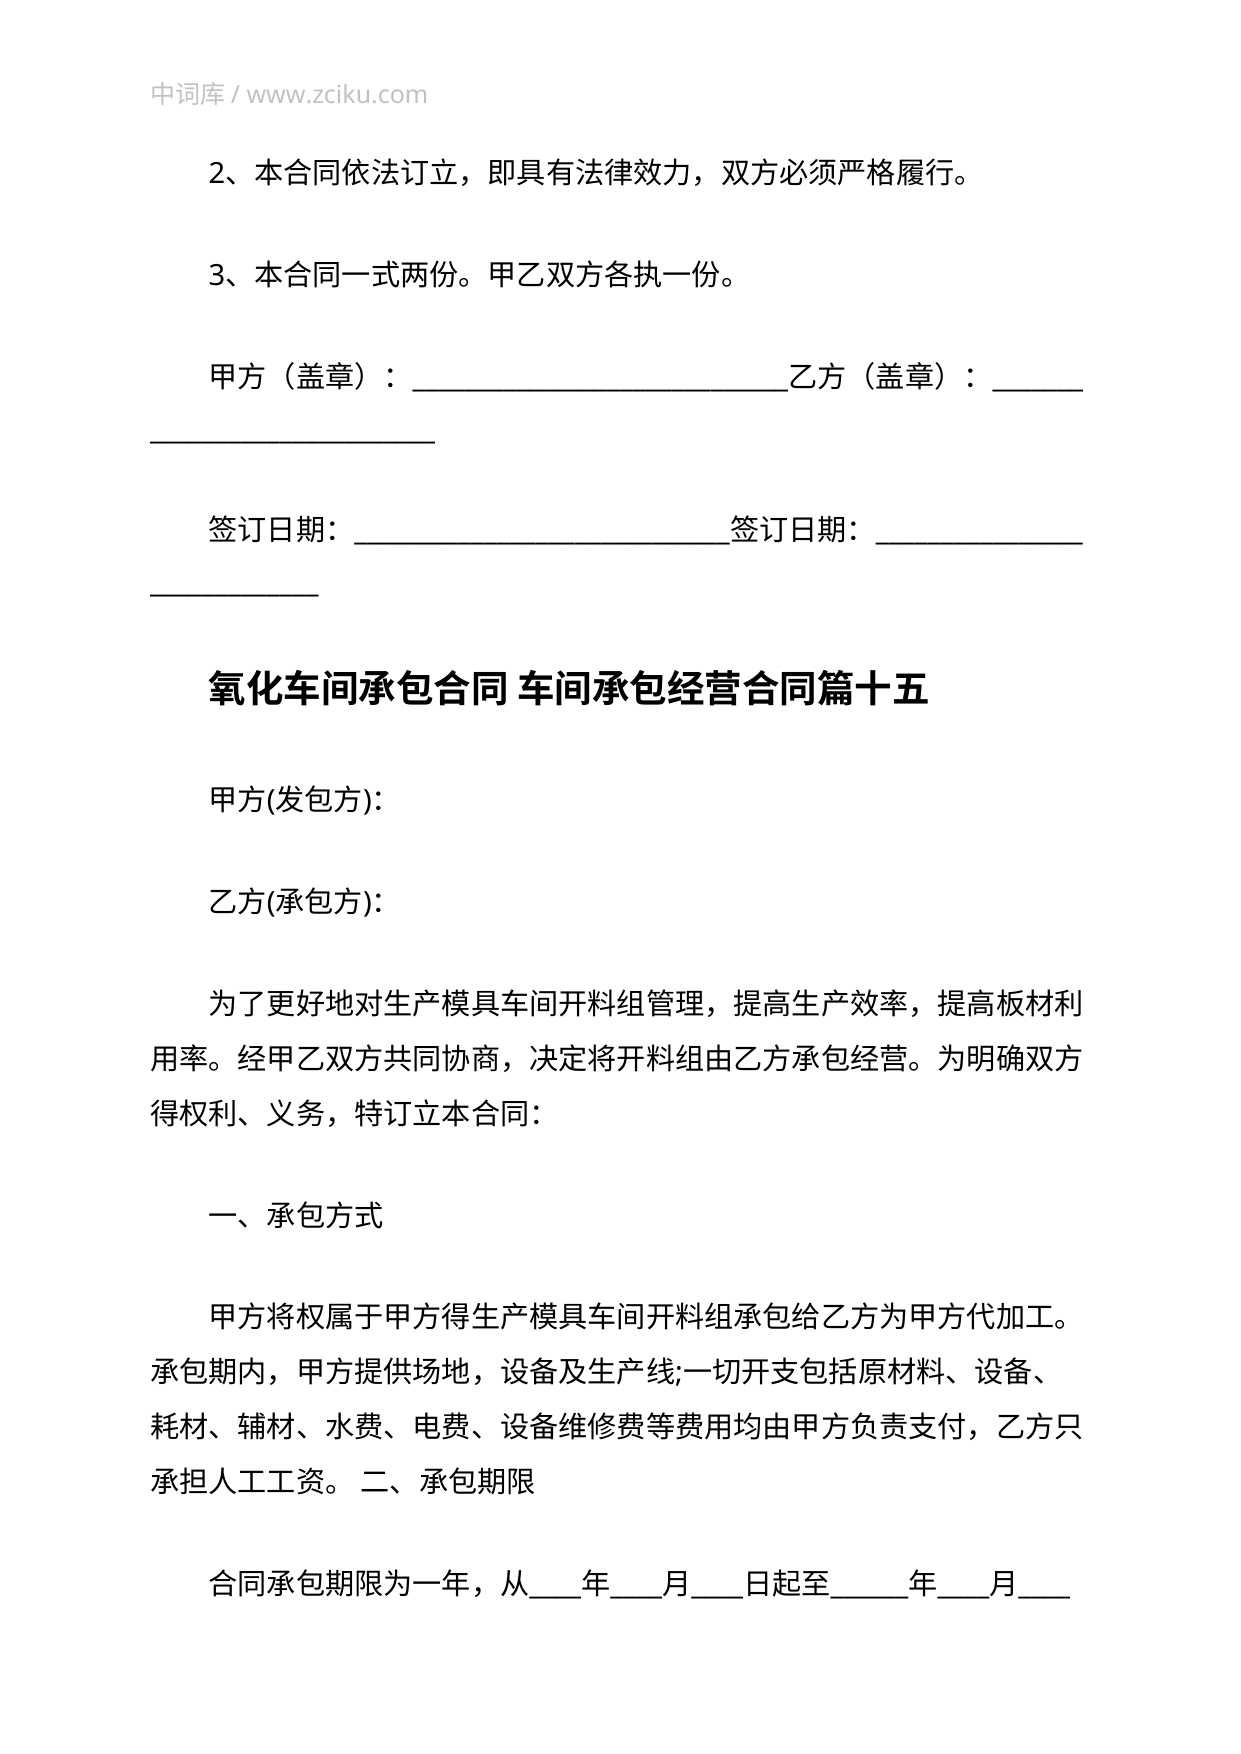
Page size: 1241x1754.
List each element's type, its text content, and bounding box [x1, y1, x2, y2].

text 乙方(承包方)： [150, 879, 1090, 921]
text 甲方(发包方)： [150, 777, 1090, 819]
text 3、本合同一式两份。甲乙双方各执一份。 [150, 252, 1090, 294]
text 甲方（盖章）：_____________________________乙方（盖章）：_____________________________ [150, 354, 1090, 448]
text 甲方将权属于甲方得生产模具车间开料组承包给乙方为甲方代加工。承包期内，甲方提供场地，设备及生产线;一切开支包括原材料、设备、耗材、辅材、水费、电费、设备维修费等费用均由甲方负责支付，乙方只承担人工工资。 二、承包期限 [150, 1294, 1090, 1501]
text 2、本合同依法订立，即具有法律效力，双方必须严格履行。 [150, 150, 1090, 192]
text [150, 1561, 1090, 1603]
text 氧化车间承包合同 车间承包经营合同篇十五 [150, 659, 1090, 714]
text 签订日期：_____________________________签订日期：_____________________________ [150, 507, 1090, 601]
text 一、承包方式 [150, 1192, 1090, 1234]
text 为了更好地对生产模具车间开料组管理，提高生产效率，提高板材利用率。经甲乙双方共同协商，决定将开料组由乙方承包经营。为明确双方得权利、义务，特订立本合同： [150, 981, 1090, 1133]
